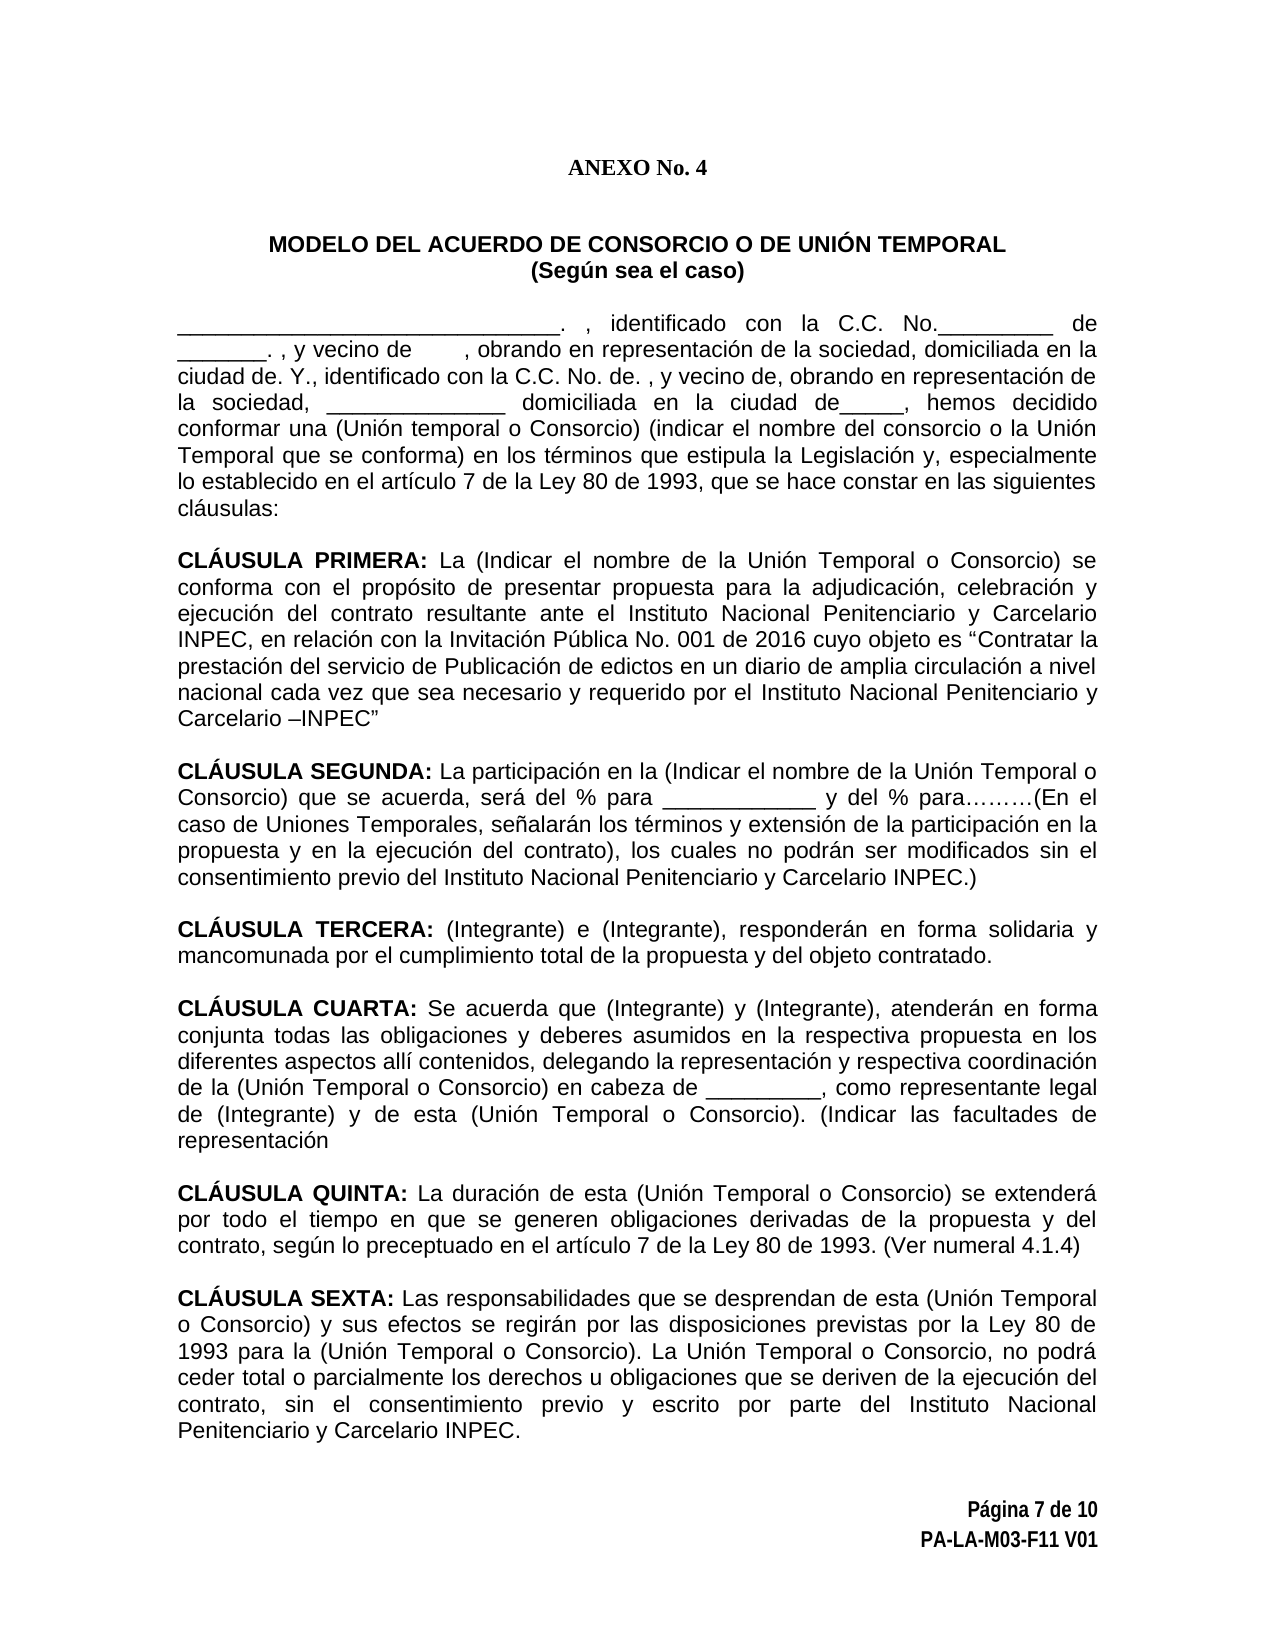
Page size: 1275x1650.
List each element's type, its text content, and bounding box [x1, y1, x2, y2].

text (Según sea el caso) [177, 257, 1098, 284]
text CLÁUSULA CUARTA: Se acuerda que (Integrante) y (Integrante), atenderán en forma conjunta todas las obligaciones y deberes asumidos en la respectiva propuesta en los diferentes aspectos allí contenidos, delegando la representación y respectiva coordinación de la (Unión Temporal o Consorcio) en cabeza de _________, como representante legal de (Integrante) y de esta (Unión Temporal o Consorcio). (Indicar las facultades de representación [177, 995, 1098, 1153]
text CLÁUSULA SEXTA: Las responsabilidades que se desprendan de esta (Unión Temporal o Consorcio) y sus efectos se regirán por las disposiciones previstas por la Ley 80 de 1993 para la (Unión Temporal o Consorcio). La Unión Temporal o Consorcio, no podrá ceder total o parcialmente los derechos u obligaciones que se deriven de la ejecución del contrato, sin el consentimiento previo y escrito por parte del Instituto Nacional Penitenciario y Carcelario INPEC. [177, 1285, 1098, 1443]
text CLÁUSULA TERCERA: (Integrante) e (Integrante), responderán en forma solidaria y mancomunada por el cumplimiento total de la propuesta y del objeto contratado. [177, 916, 1098, 969]
text ANEXO No. 4 [177, 153, 1098, 180]
text CLÁUSULA QUINTA: La duración de esta (Unión Temporal o Consorcio) se extenderá por todo el tiempo en que se generen obligaciones derivadas de la propuesta y del contrato, según lo preceptuado en el artículo 7 de la Ley 80 de 1993. (Ver numeral 4.1.4) [177, 1180, 1098, 1259]
text MODELO DEL ACUERDO DE CONSORCIO O DE UNIÓN TEMPORAL [177, 231, 1098, 257]
text CLÁUSULA PRIMERA: La (Indicar el nombre de la Unión Temporal o Consorcio) se conforma con el propósito de presentar propuesta para la adjudicación, celebración y ejecución del contrato resultante ante el Instituto Nacional Penitenciario y Carcelario INPEC, en relación con la Invitación Pública No. 001 de 2016 cuyo objeto es “Contratar la prestación del servicio de Publicación de edictos en un diario de amplia circulación a nivel nacional cada vez que sea necesario y requerido por el Instituto Nacional Penitenciario y Carcelario –INPEC” [177, 547, 1098, 732]
text ______________________________. , identificado con la C.C. No._________ de _______. , y vecino de , obrando en representación de la sociedad, domiciliada en la ciudad de. Y., identificado con la C.C. No. de. , y vecino de, obrando en representación de la sociedad, ______________ domiciliada en la ciudad de_____, hemos decidido conformar una (Unión temporal o Consorcio) (indicar el nombre del consorcio o la Unión Temporal que se conforma) en los términos que estipula la Legislación y, especialmente lo establecido en el artículo 7 de la Ley 80 de 1993, que se hace constar en las siguientes cláusulas: [177, 310, 1098, 521]
text CLÁUSULA SEGUNDA: La participación en la (Indicar el nombre de la Unión Temporal o Consorcio) que se acuerda, será del % para ____________ y del % para………(En el caso de Uniones Temporales, señalarán los términos y extensión de la participación en la propuesta y en la ejecución del contrato), los cuales no podrán ser modificados sin el consentimiento previo del Instituto Nacional Penitenciario y Carcelario INPEC.) [177, 758, 1098, 890]
